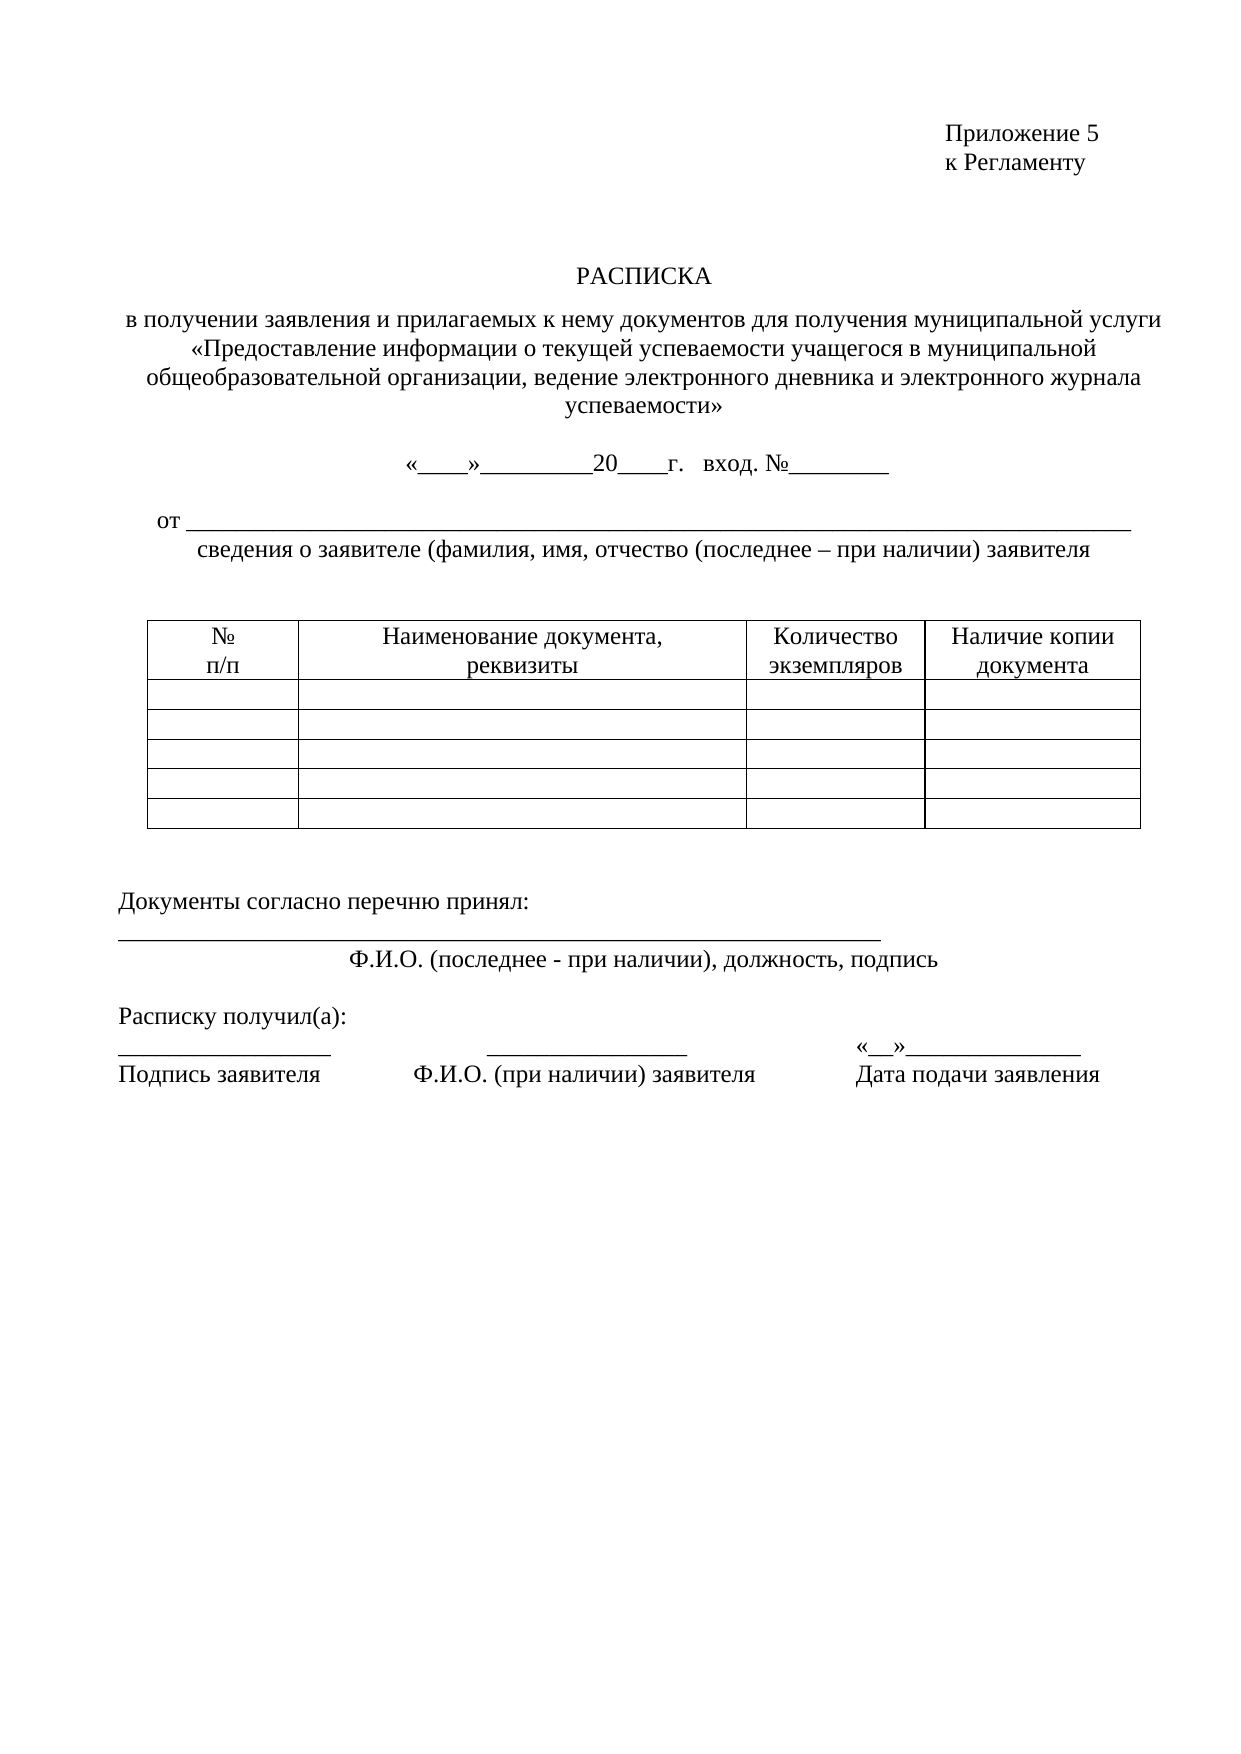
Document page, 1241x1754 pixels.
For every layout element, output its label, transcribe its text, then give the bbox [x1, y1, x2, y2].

table_cell [299, 799, 746, 828]
table_header Наличие копии документа [926, 621, 1140, 679]
table_cell [926, 769, 1140, 798]
table_cell [148, 799, 298, 828]
table_cell [299, 710, 746, 738]
table_cell [926, 799, 1140, 828]
text в получении заявления и прилагаемых к нему документов для получения муниципальной услуги «Предоставление информации о текущей успеваемости учащегося в муниципальной общеобразовательной организации, ведение электронного дневника и электронного журнала успеваемости» [118, 304, 1169, 419]
table_cell [299, 680, 746, 709]
text Документы согласно перечню принял: [118, 886, 1169, 915]
text сведения о заявителе (фамилия, имя, отчество (последнее – при наличии) заявителя [118, 534, 1169, 563]
table_cell [148, 680, 298, 709]
table_cell [926, 740, 1140, 768]
table_cell [299, 740, 746, 768]
text «____»_________20____г. вход. №________ [118, 448, 1169, 477]
table_cell [747, 710, 924, 738]
table_header Наименование документа, реквизиты [299, 621, 746, 679]
table_cell [148, 710, 298, 738]
table_header № п/п [148, 621, 298, 679]
text Приложение 5 [945, 118, 1169, 147]
table_cell [747, 769, 924, 798]
text _____________________________________________________________ [118, 915, 1169, 944]
table_cell [926, 680, 1140, 709]
table_cell [747, 680, 924, 709]
table_cell [148, 769, 298, 798]
text _________________ ________________ «__»______________ [118, 1030, 1169, 1059]
text Ф.И.О. (последнее - при наличии), должность, подпись [118, 944, 1169, 973]
list Подпись заявителя Ф.И.О. (при наличии) заявителя Дата подачи заявления [118, 1059, 1169, 1088]
table_header Количество экземпляров [747, 621, 924, 679]
text к Регламенту [945, 147, 1169, 176]
text от [118, 505, 1169, 534]
table_cell [148, 740, 298, 768]
table_cell [299, 769, 746, 798]
table_cell [747, 740, 924, 768]
table_cell [926, 710, 1140, 738]
text РАСПИСКА [118, 261, 1169, 290]
text Расписку получил(а): [118, 1001, 1169, 1030]
table_cell [747, 799, 924, 828]
